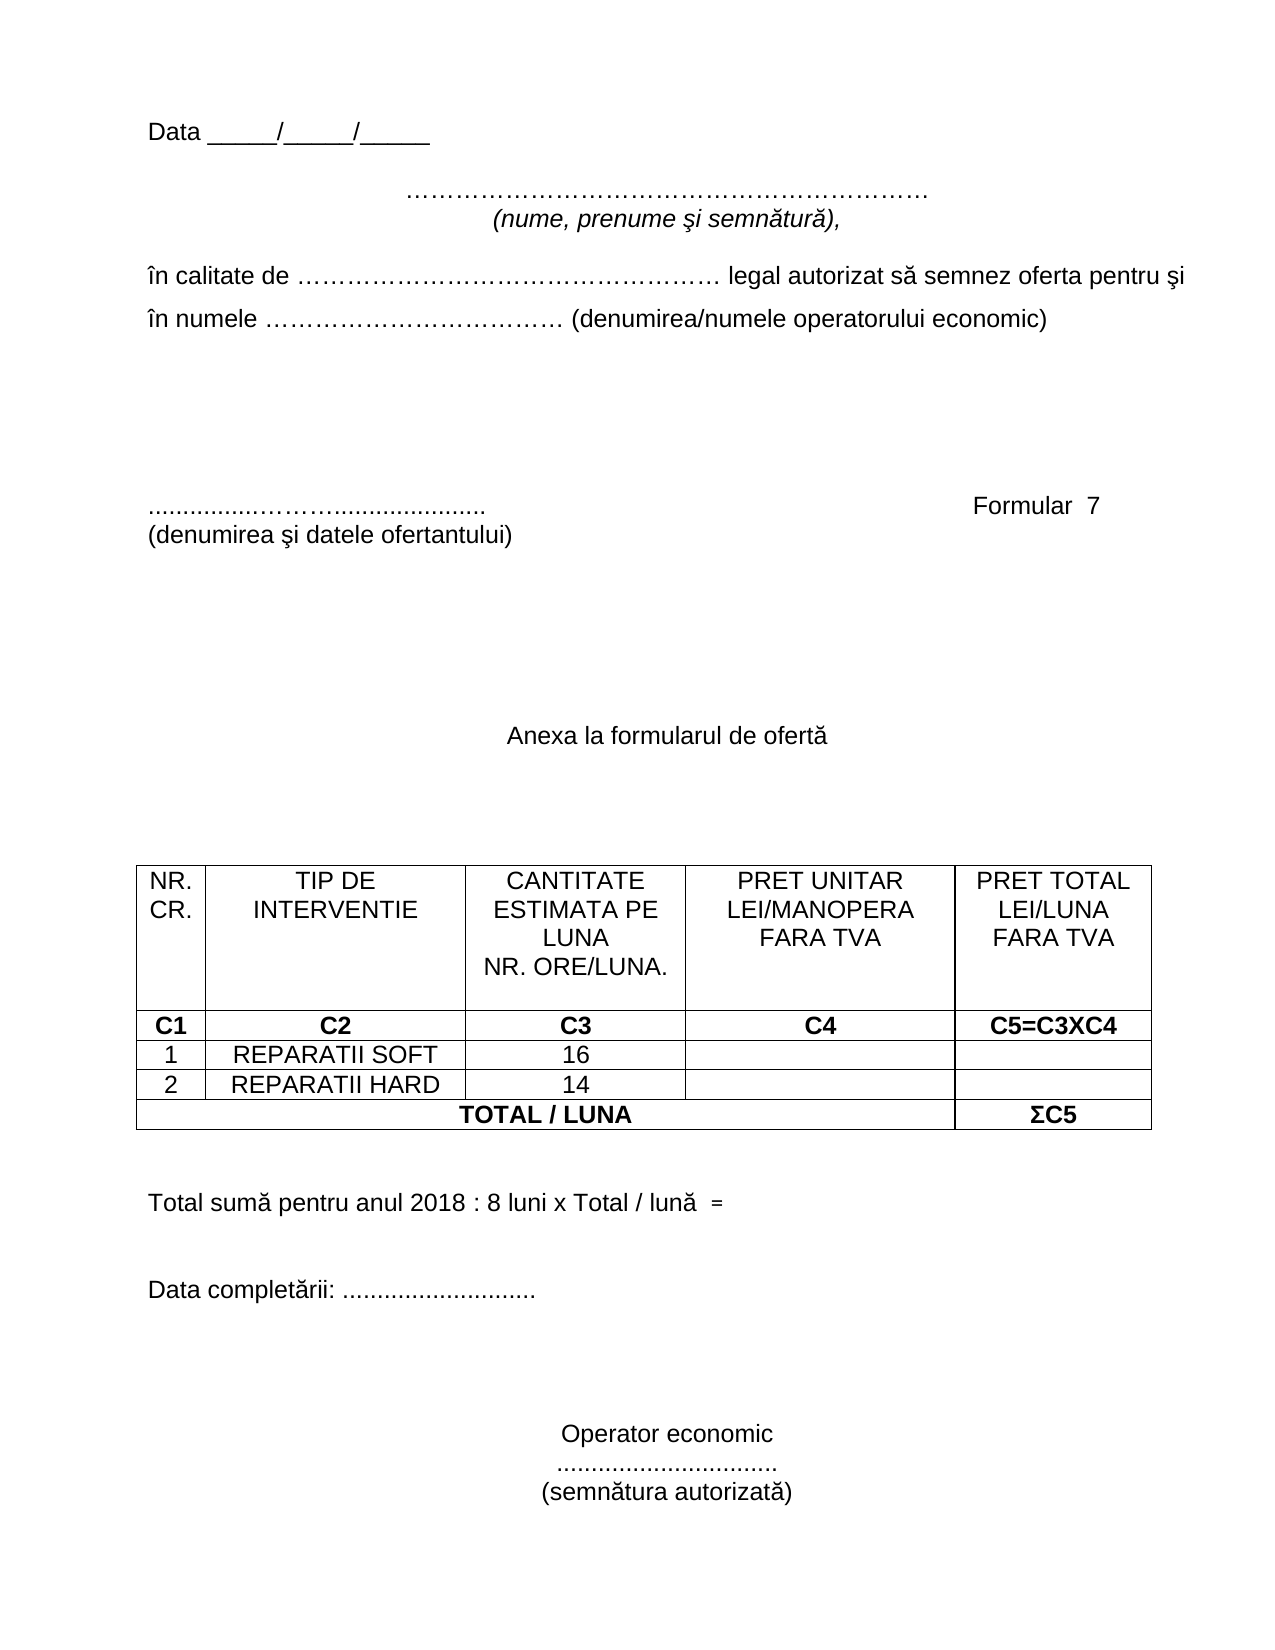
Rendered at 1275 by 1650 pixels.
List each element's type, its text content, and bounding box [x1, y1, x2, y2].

table_cell C4 [686, 1011, 954, 1039]
table_cell 14 [466, 1070, 685, 1099]
text ................………...................... Formular 7 [148, 491, 1186, 520]
text (nume, prenume şi semnătură), [148, 204, 1186, 232]
table_cell [956, 1041, 1151, 1069]
table_cell REPARATII SOFT [206, 1041, 465, 1069]
text Total sumă pentru anul 2018 : 8 luni x Total / lună = [148, 1187, 1186, 1218]
table_cell C3 [466, 1011, 685, 1039]
table_cell TOTAL / LUNA [137, 1100, 954, 1129]
text (denumirea şi datele ofertantului) [148, 520, 1186, 549]
table_cell C1 [137, 1011, 205, 1039]
table_header NR. CR. [137, 866, 205, 1010]
text Data completării: ............................ [148, 1275, 1186, 1304]
text Operator economic [148, 1419, 1186, 1448]
table_cell ƩC5 [956, 1100, 1151, 1129]
table_cell C2 [206, 1011, 465, 1039]
table_cell [686, 1041, 954, 1069]
table_cell REPARATII HARD [206, 1070, 465, 1099]
table_cell 2 [137, 1070, 205, 1099]
text ................................ [148, 1448, 1186, 1477]
table_header CANTITATE ESTIMATA PE LUNA NR. ORE/LUNA. [466, 866, 685, 1010]
table_cell 16 [466, 1041, 685, 1069]
table_cell 1 [137, 1041, 205, 1069]
text în calitate de …………………………………………… legal autorizat să semnez oferta pentru şi în numele ……………………………… (denumirea/numele operatorului economic) [148, 261, 1186, 333]
table_header PRET TOTAL LEI/LUNA FARA TVA [956, 866, 1151, 1010]
table_cell C5=C3XC4 [956, 1011, 1151, 1039]
text Anexa la formularul de ofertă [148, 721, 1186, 750]
text ……………………………………………………… [148, 175, 1186, 204]
table_header TIP DE INTERVENTIE [206, 866, 465, 1010]
text (semnătura autorizată) [148, 1477, 1186, 1505]
table_cell [956, 1070, 1151, 1099]
text Data _____/_____/_____ [148, 117, 1186, 146]
table_header PRET UNITAR LEI/MANOPERA FARA TVA [686, 866, 954, 1010]
table_cell [686, 1070, 954, 1099]
